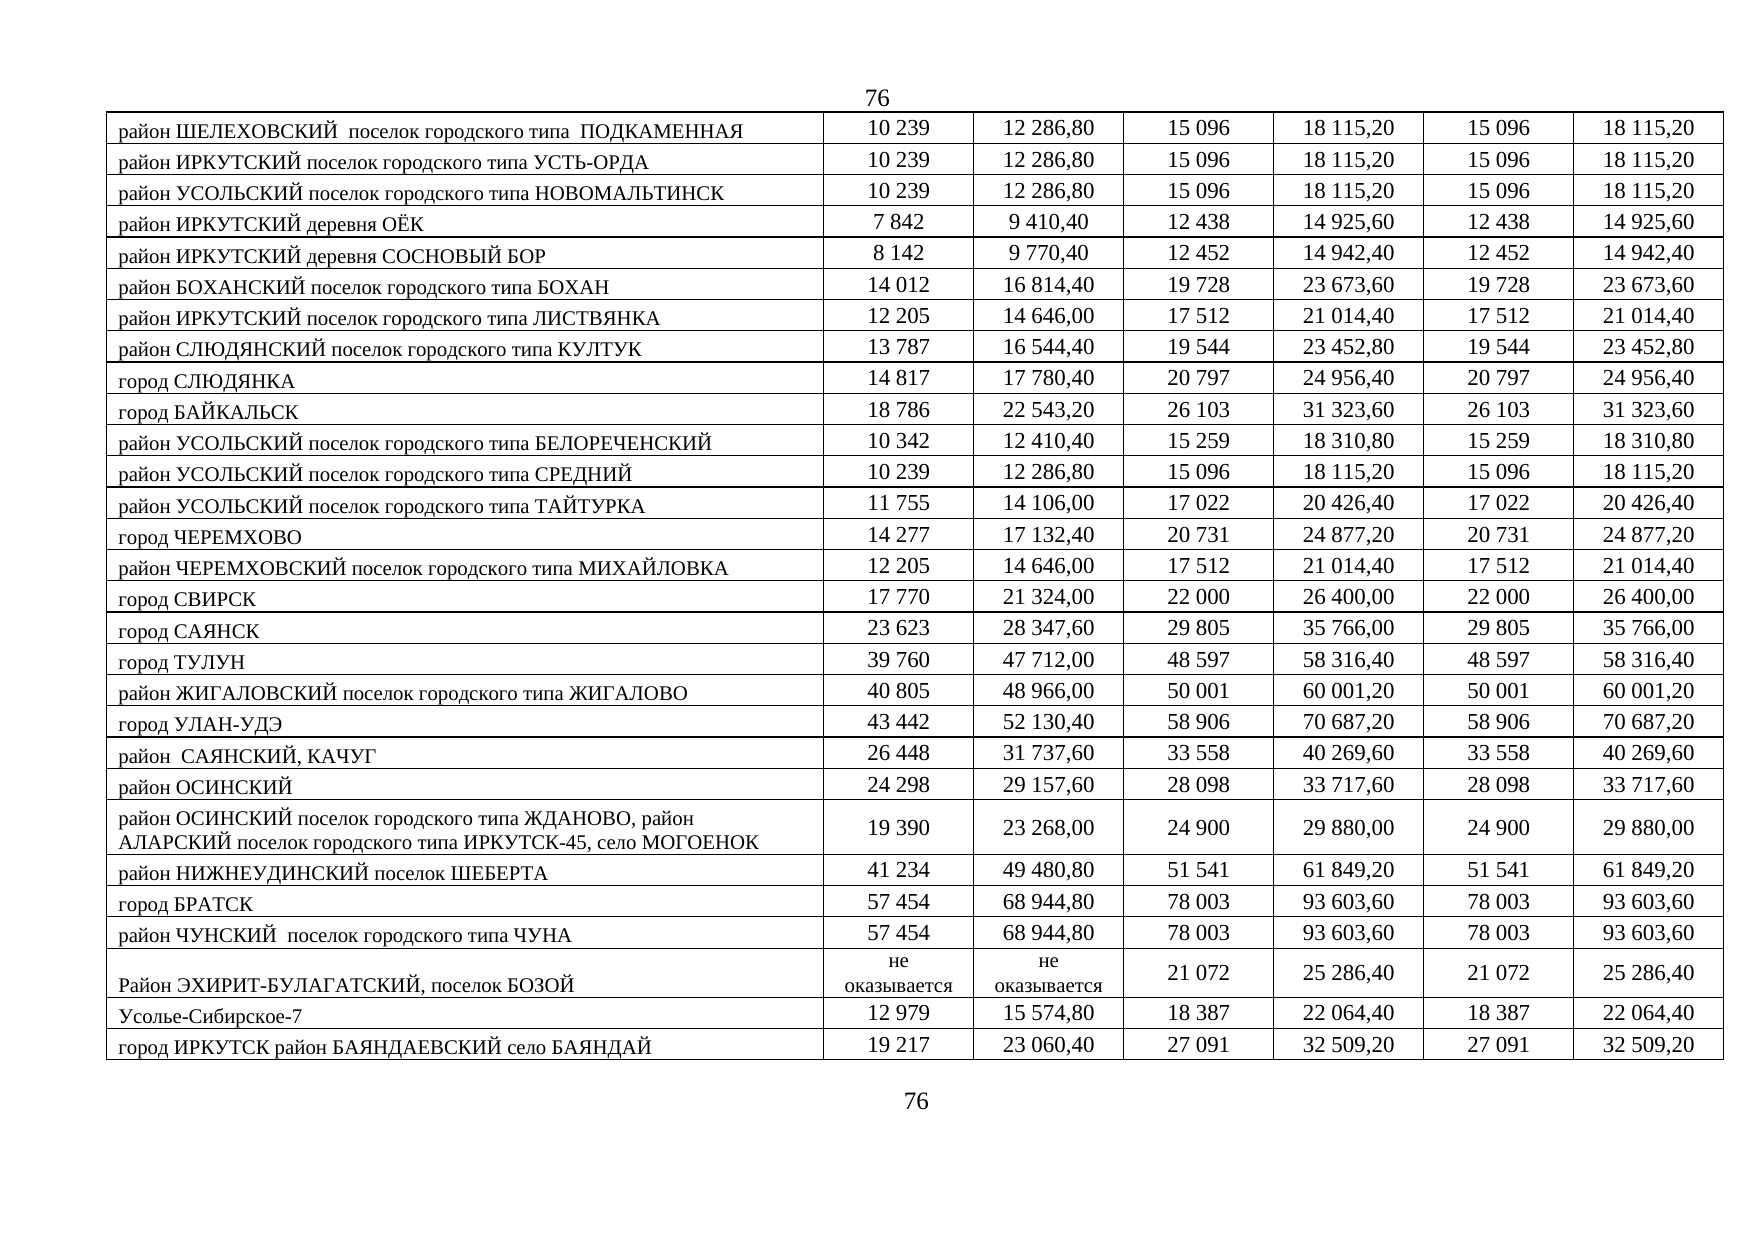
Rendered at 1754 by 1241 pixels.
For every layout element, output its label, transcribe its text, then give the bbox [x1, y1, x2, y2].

table_cell 20 797 [1124, 363, 1273, 393]
table_cell 20 426,40 [1574, 488, 1723, 518]
table_cell 11 755 [824, 488, 973, 518]
table_cell 61 849,20 [1274, 855, 1423, 885]
table_cell город СВИРСК [107, 581, 823, 611]
table_cell 22 064,40 [1274, 998, 1423, 1028]
table_cell 15 096 [1124, 144, 1273, 174]
table_cell 24 877,20 [1274, 519, 1423, 549]
table_cell 20 426,40 [1274, 488, 1423, 518]
table_cell 51 541 [1124, 855, 1273, 885]
table_cell город БРАТСК [107, 886, 823, 916]
table_cell район ИРКУТСКИЙ деревня ОЁК [107, 206, 823, 236]
table_cell 52 130,40 [974, 706, 1123, 736]
table_cell 10 239 [824, 456, 973, 486]
table_cell 14 925,60 [1574, 206, 1723, 236]
table_cell 19 728 [1424, 269, 1573, 299]
table_cell 18 115,20 [1274, 113, 1423, 143]
table_cell 93 603,60 [1274, 886, 1423, 916]
table_cell район ИРКУТСКИЙ поселок городского типа УСТЬ-ОРДА [107, 144, 823, 174]
table_cell 40 269,60 [1274, 738, 1423, 768]
table_cell 14 817 [824, 363, 973, 393]
table_cell Район ЭХИРИТ-БУЛАГАТСКИЙ, поселок БОЗОЙ [107, 949, 823, 997]
table_cell 78 003 [1124, 886, 1273, 916]
table_cell город УЛАН-УДЭ [107, 706, 823, 736]
table_cell 15 096 [1424, 113, 1573, 143]
table_cell 26 400,00 [1274, 581, 1423, 611]
table_cell 31 323,60 [1274, 394, 1423, 424]
table_cell район УСОЛЬСКИЙ поселок городского типа ТАЙТУРКА [107, 488, 823, 518]
table_cell 19 390 [824, 800, 973, 854]
table_cell 70 687,20 [1574, 706, 1723, 736]
table_cell 40 269,60 [1574, 738, 1723, 768]
table_cell 29 880,00 [1574, 800, 1723, 854]
table_cell 17 022 [1424, 488, 1573, 518]
table_cell 51 541 [1424, 855, 1573, 885]
table_cell 70 687,20 [1274, 706, 1423, 736]
table_cell 50 001 [1124, 675, 1273, 705]
table_cell 20 731 [1424, 519, 1573, 549]
table_cell 26 103 [1124, 394, 1273, 424]
table_cell 60 001,20 [1574, 675, 1723, 705]
table_cell 10 239 [824, 175, 973, 205]
table_cell Усолье-Сибирское-7 [107, 998, 823, 1028]
table_cell 21 014,40 [1274, 300, 1423, 330]
table_cell 58 316,40 [1574, 644, 1723, 674]
table_cell 68 944,80 [974, 917, 1123, 947]
table_cell 58 906 [1124, 706, 1273, 736]
table_cell 10 239 [824, 113, 973, 143]
table_cell город ТУЛУН [107, 644, 823, 674]
table_cell район УСОЛЬСКИЙ поселок городского типа НОВОМАЛЬТИНСК [107, 175, 823, 205]
table_cell 24 900 [1124, 800, 1273, 854]
table_cell 14 942,40 [1574, 238, 1723, 268]
table_cell 93 603,60 [1574, 886, 1723, 916]
table_cell 43 442 [824, 706, 973, 736]
table_cell 15 096 [1124, 113, 1273, 143]
table_cell 18 115,20 [1574, 456, 1723, 486]
table_cell 12 286,80 [974, 175, 1123, 205]
table_cell 21 072 [1124, 949, 1273, 997]
table_cell не оказывается [824, 949, 973, 997]
table_cell 15 096 [1424, 144, 1573, 174]
table_cell 23 673,60 [1274, 269, 1423, 299]
table_cell 78 003 [1424, 886, 1573, 916]
table_cell 21 072 [1424, 949, 1573, 997]
table_cell 33 717,60 [1574, 769, 1723, 799]
table_cell 18 115,20 [1574, 113, 1723, 143]
table_cell 12 438 [1124, 206, 1273, 236]
table_cell 13 787 [824, 331, 973, 361]
table_cell 78 003 [1124, 917, 1273, 947]
table_cell 18 310,80 [1274, 425, 1423, 455]
table_cell 12 438 [1424, 206, 1573, 236]
table_cell 61 849,20 [1574, 855, 1723, 885]
table_cell район САЯНСКИЙ, КАЧУГ [107, 738, 823, 768]
table_cell 14 942,40 [1274, 238, 1423, 268]
table_cell 22 064,40 [1574, 998, 1723, 1028]
table_cell город СЛЮДЯНКА [107, 363, 823, 393]
table_cell 8 142 [824, 238, 973, 268]
table_cell район УСОЛЬСКИЙ поселок городского типа БЕЛОРЕЧЕНСКИЙ [107, 425, 823, 455]
table_cell 49 480,80 [974, 855, 1123, 885]
table_cell 18 115,20 [1574, 144, 1723, 174]
table_cell район БОХАНСКИЙ поселок городского типа БОХАН [107, 269, 823, 299]
table_cell 12 979 [824, 998, 973, 1028]
table_cell 18 310,80 [1574, 425, 1723, 455]
table_cell 57 454 [824, 886, 973, 916]
table_cell 19 544 [1124, 331, 1273, 361]
table_cell 20 731 [1124, 519, 1273, 549]
table_cell не оказывается [974, 949, 1123, 997]
table_cell 15 259 [1424, 425, 1573, 455]
table_cell 17 770 [824, 581, 973, 611]
table_cell 31 737,60 [974, 738, 1123, 768]
table_cell 39 760 [824, 644, 973, 674]
table_cell 16 814,40 [974, 269, 1123, 299]
table_cell 14 106,00 [974, 488, 1123, 518]
table_cell 16 544,40 [974, 331, 1123, 361]
table_cell 28 098 [1124, 769, 1273, 799]
table_cell 18 387 [1124, 998, 1273, 1028]
table_cell 18 786 [824, 394, 973, 424]
table_cell район ЧЕРЕМХОВСКИЙ поселок городского типа МИХАЙЛОВКА [107, 550, 823, 580]
table_cell 15 096 [1424, 456, 1573, 486]
table_cell 12 286,80 [974, 144, 1123, 174]
table_cell 22 543,20 [974, 394, 1123, 424]
table_cell 50 001 [1424, 675, 1573, 705]
table_cell 41 234 [824, 855, 973, 885]
table_cell 12 286,80 [974, 113, 1123, 143]
table_cell 21 014,40 [1574, 550, 1723, 580]
table_cell район ШЕЛЕХОВСКИЙ поселок городского типа ПОДКАМЕННАЯ [107, 113, 823, 143]
table_cell 33 558 [1124, 738, 1273, 768]
table_cell 17 512 [1424, 550, 1573, 580]
table_cell 15 574,80 [974, 998, 1123, 1028]
table_cell 33 717,60 [1274, 769, 1423, 799]
table_cell 10 342 [824, 425, 973, 455]
table_cell 31 323,60 [1574, 394, 1723, 424]
table_cell 24 298 [824, 769, 973, 799]
table_cell 25 286,40 [1274, 949, 1423, 997]
table_cell 28 347,60 [974, 613, 1123, 643]
table_cell район НИЖНЕУДИНСКИЙ поселок ШЕБЕРТА [107, 855, 823, 885]
table_cell 17 780,40 [974, 363, 1123, 393]
table_cell 14 646,00 [974, 550, 1123, 580]
table_cell 60 001,20 [1274, 675, 1423, 705]
table_cell 47 712,00 [974, 644, 1123, 674]
table_cell 10 239 [824, 144, 973, 174]
table_cell 48 597 [1424, 644, 1573, 674]
table_cell 15 096 [1424, 175, 1573, 205]
table_cell 26 103 [1424, 394, 1573, 424]
table_cell 57 454 [824, 917, 973, 947]
table_cell 26 448 [824, 738, 973, 768]
table_cell район ОСИНСКИЙ поселок городского типа ЖДАНОВО, район АЛАРСКИЙ поселок городского типа ИРКУТСК-45, село МОГОЕНОК [107, 800, 823, 854]
table_cell 17 512 [1124, 300, 1273, 330]
table_cell 21 014,40 [1274, 550, 1423, 580]
table_cell город ЧЕРЕМХОВО [107, 519, 823, 549]
table_cell 21 324,00 [974, 581, 1123, 611]
table_cell город ИРКУТСК район БАЯНДАЕВСКИЙ село БАЯНДАЙ [107, 1029, 823, 1059]
table_cell 25 286,40 [1574, 949, 1723, 997]
table_cell 18 115,20 [1274, 144, 1423, 174]
table_cell 35 766,00 [1274, 613, 1423, 643]
table_cell 15 096 [1124, 456, 1273, 486]
table_cell 9 770,40 [974, 238, 1123, 268]
table_cell 22 000 [1424, 581, 1573, 611]
table_cell район ОСИНСКИЙ [107, 769, 823, 799]
table_cell 93 603,60 [1274, 917, 1423, 947]
table_cell 12 410,40 [974, 425, 1123, 455]
table_cell 24 956,40 [1574, 363, 1723, 393]
table_cell 20 797 [1424, 363, 1573, 393]
table_cell 12 205 [824, 550, 973, 580]
table_cell район ЖИГАЛОВСКИЙ поселок городского типа ЖИГАЛОВО [107, 675, 823, 705]
table_cell 9 410,40 [974, 206, 1123, 236]
table_cell 58 316,40 [1274, 644, 1423, 674]
table_cell 17 022 [1124, 488, 1273, 518]
table_cell 24 956,40 [1274, 363, 1423, 393]
table_cell 14 012 [824, 269, 973, 299]
table_cell 29 880,00 [1274, 800, 1423, 854]
table_cell 19 728 [1124, 269, 1273, 299]
table_cell 29 805 [1424, 613, 1573, 643]
table_cell 23 268,00 [974, 800, 1123, 854]
table_cell 12 452 [1424, 238, 1573, 268]
table_cell 29 805 [1124, 613, 1273, 643]
table_cell 32 509,20 [1274, 1029, 1423, 1059]
table_cell 24 900 [1424, 800, 1573, 854]
table_cell 35 766,00 [1574, 613, 1723, 643]
table_cell 14 646,00 [974, 300, 1123, 330]
table_cell район ЧУНСКИЙ поселок городского типа ЧУНА [107, 917, 823, 947]
table_cell 18 115,20 [1274, 456, 1423, 486]
table_cell 23 673,60 [1574, 269, 1723, 299]
table_cell 15 096 [1124, 175, 1273, 205]
table_cell 19 544 [1424, 331, 1573, 361]
table_cell 17 512 [1424, 300, 1573, 330]
table_cell 48 597 [1124, 644, 1273, 674]
table_cell 17 132,40 [974, 519, 1123, 549]
table_cell район УСОЛЬСКИЙ поселок городского типа СРЕДНИЙ [107, 456, 823, 486]
table_cell 28 098 [1424, 769, 1573, 799]
table_cell город БАЙКАЛЬСК [107, 394, 823, 424]
table_cell район СЛЮДЯНСКИЙ поселок городского типа КУЛТУК [107, 331, 823, 361]
table_cell 24 877,20 [1574, 519, 1723, 549]
table_cell 12 205 [824, 300, 973, 330]
table_cell 12 286,80 [974, 456, 1123, 486]
table_cell 32 509,20 [1574, 1029, 1723, 1059]
table_cell 18 115,20 [1574, 175, 1723, 205]
table_cell 33 558 [1424, 738, 1573, 768]
table_cell район ИРКУТСКИЙ деревня СОСНОВЫЙ БОР [107, 238, 823, 268]
table_cell 93 603,60 [1574, 917, 1723, 947]
table_cell 40 805 [824, 675, 973, 705]
table_cell 29 157,60 [974, 769, 1123, 799]
table_cell 21 014,40 [1574, 300, 1723, 330]
table_cell 58 906 [1424, 706, 1573, 736]
table_cell 23 452,80 [1274, 331, 1423, 361]
table_cell 12 452 [1124, 238, 1273, 268]
table_cell 27 091 [1124, 1029, 1273, 1059]
table_cell 14 277 [824, 519, 973, 549]
table_cell 68 944,80 [974, 886, 1123, 916]
table_cell 18 115,20 [1274, 175, 1423, 205]
table_cell 19 217 [824, 1029, 973, 1059]
table_cell 22 000 [1124, 581, 1273, 611]
table_cell 18 387 [1424, 998, 1573, 1028]
table_cell 7 842 [824, 206, 973, 236]
table_cell 23 060,40 [974, 1029, 1123, 1059]
table_cell 14 925,60 [1274, 206, 1423, 236]
table_cell 48 966,00 [974, 675, 1123, 705]
table_cell район ИРКУТСКИЙ поселок городского типа ЛИСТВЯНКА [107, 300, 823, 330]
table_cell 23 452,80 [1574, 331, 1723, 361]
table_cell город САЯНСК [107, 613, 823, 643]
table_cell 15 259 [1124, 425, 1273, 455]
table_cell 26 400,00 [1574, 581, 1723, 611]
table_cell 27 091 [1424, 1029, 1573, 1059]
table_cell 23 623 [824, 613, 973, 643]
table_cell 78 003 [1424, 917, 1573, 947]
table_cell 17 512 [1124, 550, 1273, 580]
